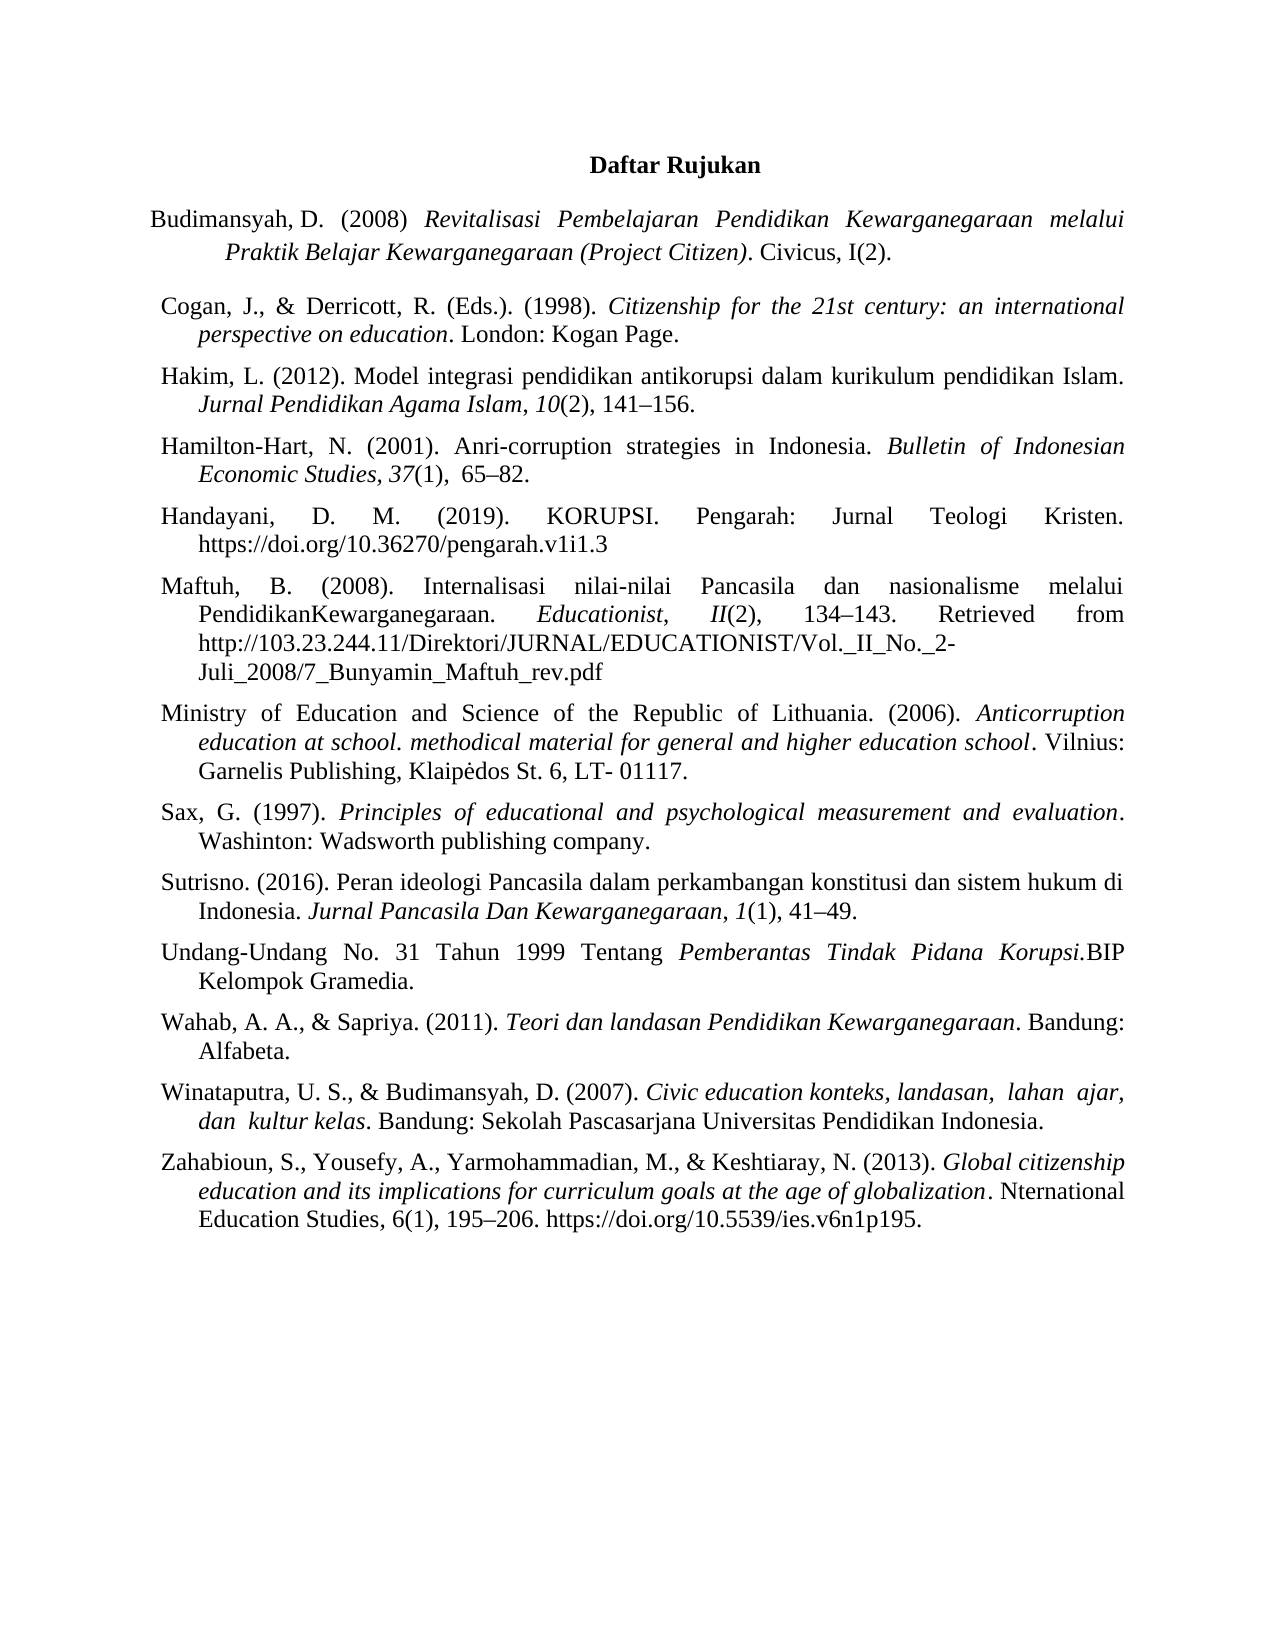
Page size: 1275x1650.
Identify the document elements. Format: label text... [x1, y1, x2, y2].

text Hamilton-Hart, N. (2001). Anri-corruption strategies in Indonesia. Bulletin of Indonesian Economic Studies, 37(1), 65–82. [161, 431, 1125, 488]
text Zahabioun, S., Yousefy, A., Yarmohammadian, M., & Keshtiaray, N. (2013). Global citizenship education and its implications for curriculum goals at the age of globalization. Nternational Education Studies, 6(1), 195–206. https://doi.org/10.5539/ies.v6n1p195. [161, 1147, 1125, 1233]
text Maftuh, B. (2008). Internalisasi nilai-nilai Pancasila dan nasionalisme melalui PendidikanKewarganegaraan. Educationist, II(2), 134–143. Retrieved from http://103.23.244.11/Direktori/JURNAL/EDUCATIONIST/Vol._II_No._2-Juli_2008/7_Bunyamin_Maftuh_rev.pdf [161, 571, 1125, 686]
text Sax, G. (1997). Principles of educational and psychological measurement and evaluation. Washinton: Wadsworth publishing company. [161, 797, 1125, 854]
text Wahab, A. A., & Sapriya. (2011). Teori dan landasan Pendidikan Kewarganegaraan. Bandung: Alfabeta. [161, 1007, 1125, 1064]
text Handayani, D. M. (2019). KORUPSI. Pengarah: Jurnal Teologi Kristen. https://doi.org/10.36270/pengarah.v1i1.3 [161, 501, 1125, 558]
text Winataputra, U. S., & Budimansyah, D. (2007). Civic education konteks, landasan, lahan ajar, dan kultur kelas. Bandung: Sekolah Pascasarjana Universitas Pendidikan Indonesia. [161, 1077, 1125, 1134]
text Budimansyah, D. (2008) Revitalisasi Pembelajaran Pendidikan Kewarganegaraan melalui Praktik Belajar Kewarganegaraan (Project Citizen). Civicus, I(2). [150, 204, 1125, 266]
text Cogan, J., & Derricott, R. (Eds.). (1998). Citizenship for the 21st century: an international perspective on education. London: Kogan Page. [161, 291, 1125, 348]
text Hakim, L. (2012). Model integrasi pendidikan antikorupsi dalam kurikulum pendidikan Islam. Jurnal Pendidikan Agama Islam, 10(2), 141–156. [161, 361, 1125, 418]
text Undang-Undang No. 31 Tahun 1999 Tentang Pemberantas Tindak Pidana Korupsi.BIP Kelompok Gramedia. [161, 937, 1125, 994]
text Ministry of Education and Science of the Republic of Lithuania. (2006). Anticorruption education at school. methodical material for general and higher education school. Vilnius: Garnelis Publishing, Klaipėdos St. 6, LT- 01117. [161, 698, 1125, 784]
text Sutrisno. (2016). Peran ideologi Pancasila dalam perkambangan konstitusi dan sistem hukum di Indonesia. Jurnal Pancasila Dan Kewarganegaraan, 1(1), 41–49. [161, 867, 1125, 924]
text Daftar Rujukan [162, 150, 1125, 179]
